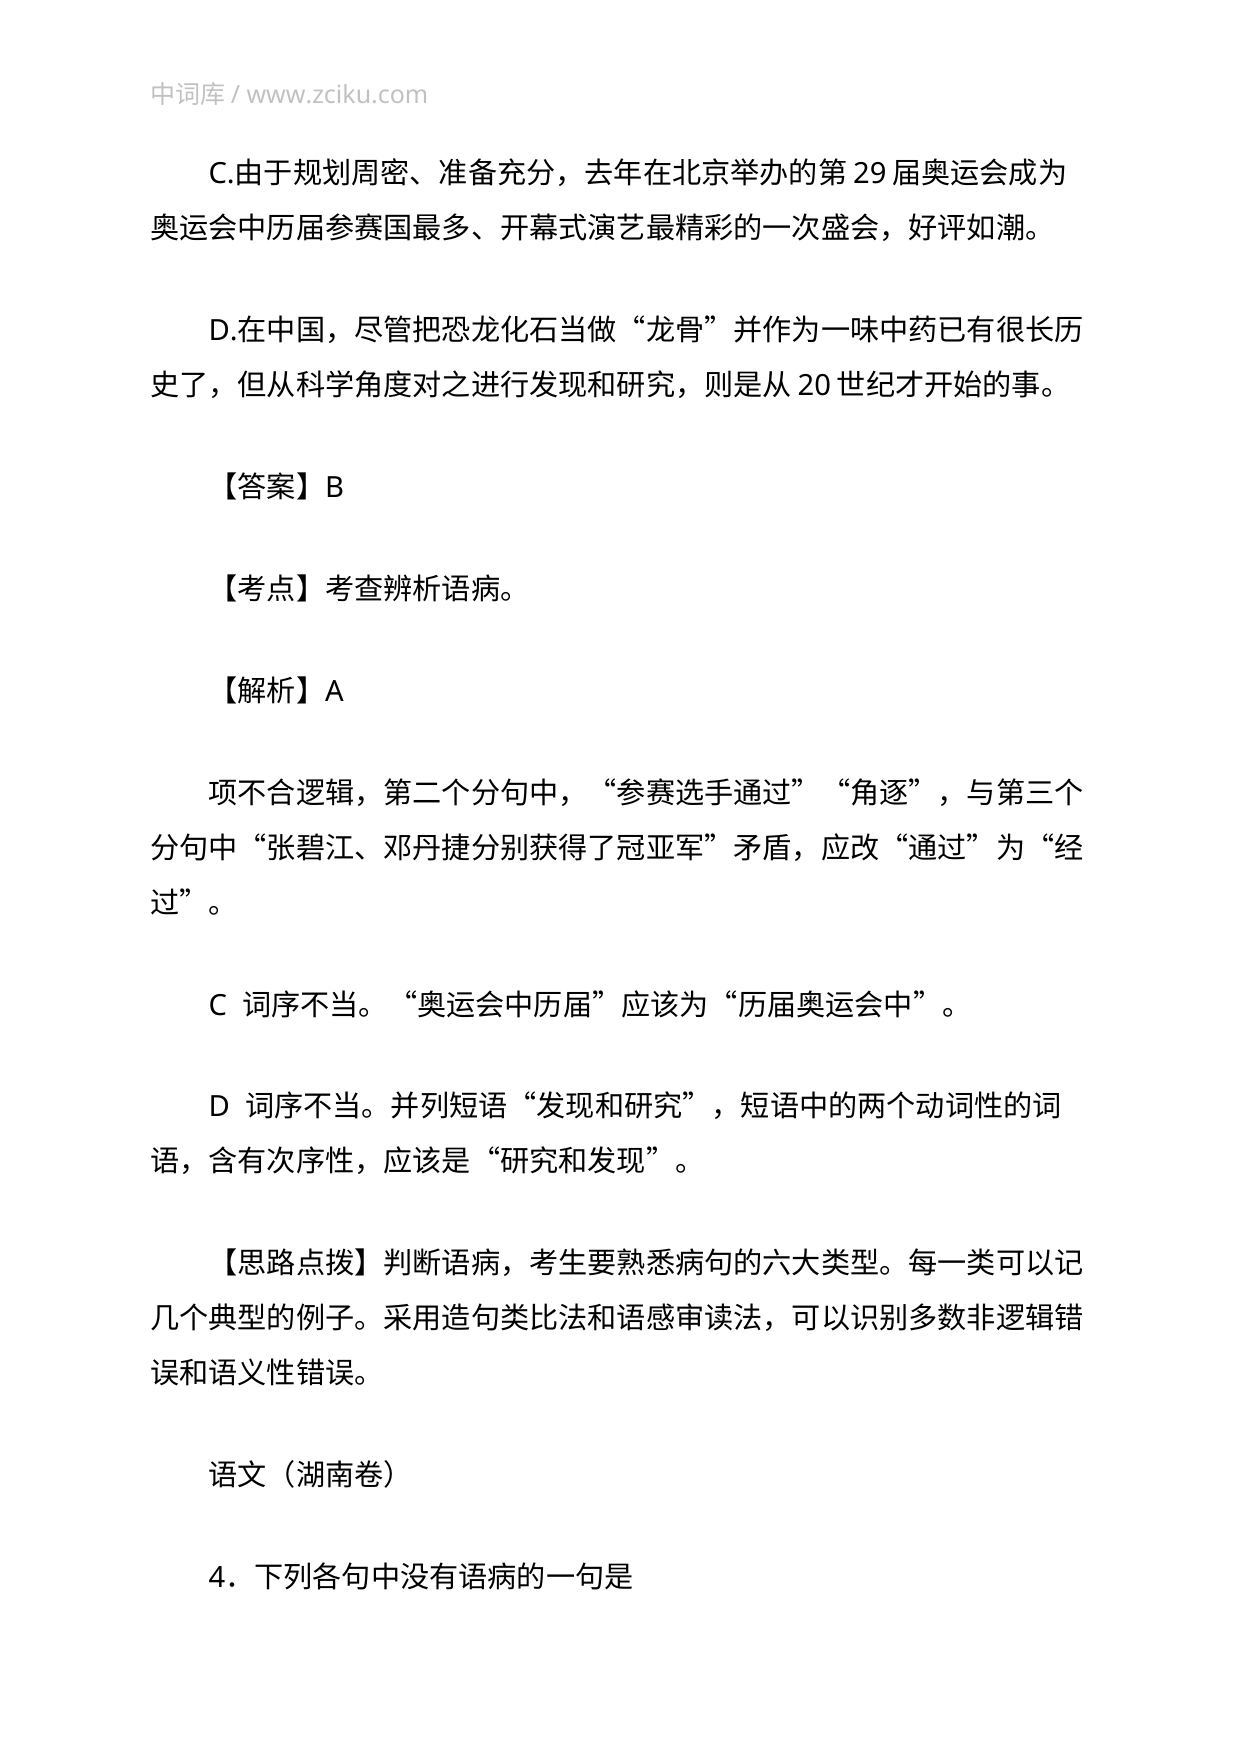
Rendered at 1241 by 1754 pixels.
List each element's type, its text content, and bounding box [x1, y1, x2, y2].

text 语文（湖南卷） [150, 1451, 1090, 1494]
text D 词序不当。并列短语“发现和研究”，短语中的两个动词性的词语，含有次序性，应该是“研究和发现”。 [150, 1083, 1090, 1180]
text 【答案】B [150, 464, 1090, 506]
text 【思路点拨】判断语病，考生要熟悉病句的六大类型。每一类可以记几个典型的例子。采用造句类比法和语感审读法，可以识别多数非逻辑错误和语义性错误。 [150, 1240, 1090, 1392]
text C.由于规划周密、准备充分，去年在北京举办的第29届奥运会成为奥运会中历届参赛国最多、开幕式演艺最精彩的一次盛会，好评如潮。 [150, 150, 1090, 247]
text 【解析】A [150, 667, 1090, 710]
text 4．下列各句中没有语病的一句是 [150, 1553, 1090, 1596]
text C 词序不当。“奥运会中历届”应该为“历届奥运会中”。 [150, 981, 1090, 1023]
text 【考点】考查辨析语病。 [150, 566, 1090, 608]
text 项不合逻辑，第二个分句中，“参赛选手通过”“角逐”，与第三个分句中“张碧江、邓丹捷分别获得了冠亚军”矛盾，应改“通过”为“经过”。 [150, 769, 1090, 922]
text D.在中国，尽管把恐龙化石当做“龙骨”并作为一味中药已有很长历史了，但从科学角度对之进行发现和研究，则是从20世纪才开始的事。 [150, 307, 1090, 404]
